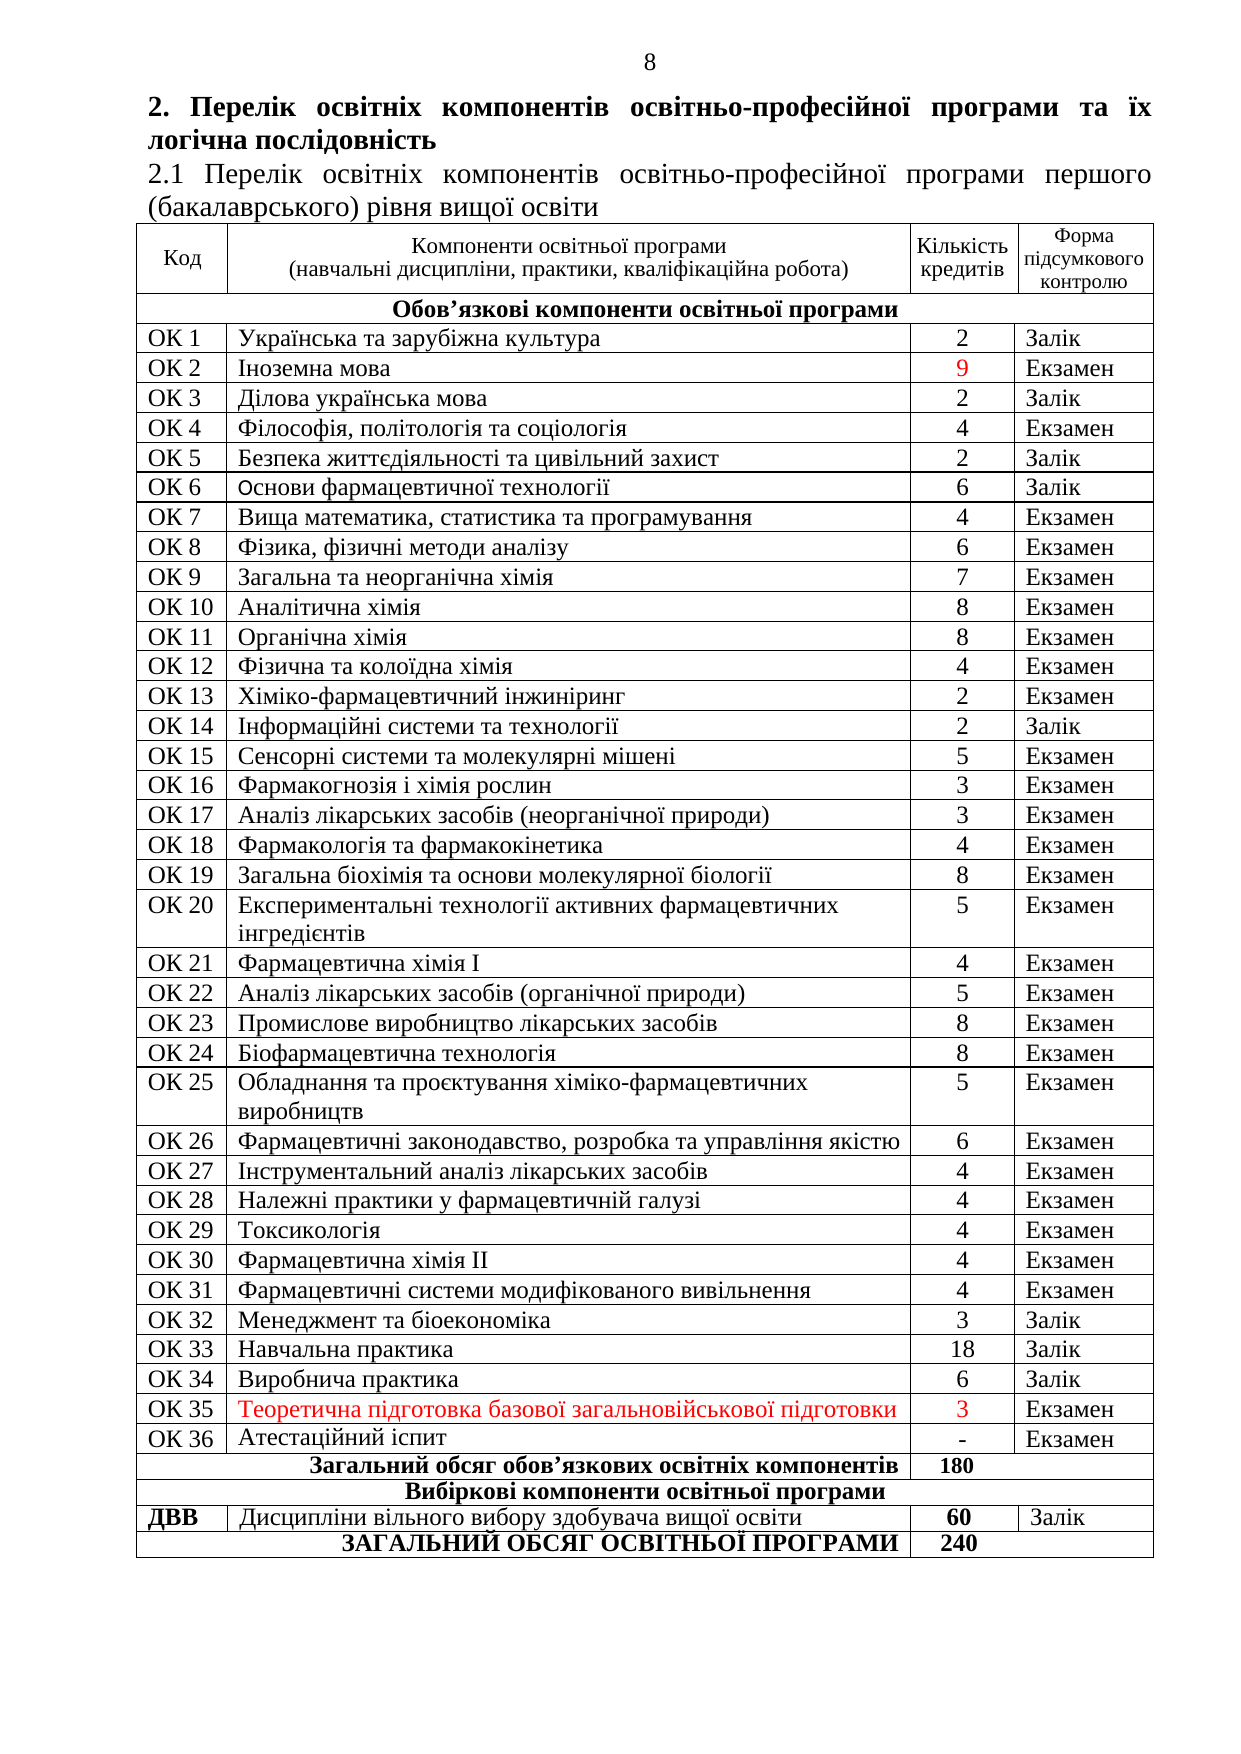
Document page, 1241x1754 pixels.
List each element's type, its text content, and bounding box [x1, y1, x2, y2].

table_cell Екзамен [1015, 1038, 1153, 1066]
table_cell 8 [911, 592, 1014, 621]
table_cell ОК 21 [137, 948, 226, 977]
table_cell Аналітична хімія [227, 592, 910, 621]
table_cell Належні практики у фармацевтичній галузі [227, 1186, 910, 1214]
table_cell ОК 9 [137, 562, 226, 591]
table_cell ОК 34 [137, 1364, 226, 1393]
table_cell 4 [911, 1275, 1014, 1304]
table_cell Фармацевтична хімія II [227, 1245, 910, 1274]
table_cell 4 [911, 503, 1014, 531]
table_cell 4 [911, 1245, 1014, 1274]
table_cell ОК 29 [137, 1215, 226, 1244]
table_cell Вибіркові компоненти освітньої програми [137, 1480, 1153, 1505]
table_cell Обов’язкові компоненти освітньої програми [137, 294, 1153, 322]
table_cell Екзамен [1015, 681, 1153, 710]
table_cell ОК 14 [137, 711, 226, 740]
table_cell ОК 23 [137, 1008, 226, 1037]
table_cell Залік [1015, 1335, 1153, 1363]
table_cell ОК 5 [137, 443, 226, 471]
table_cell ОК 22 [137, 978, 226, 1007]
text 2.1 Перелік освітніх компонентів освітньо-професійної програми першого (бакалаврського) рівня вищої освіти [148, 156, 1152, 223]
table_cell ОК 13 [137, 681, 226, 710]
table_cell 8 [911, 860, 1014, 889]
table_cell Безпека життєдіяльності та цивільний захист [227, 443, 910, 471]
table_cell Аналіз лікарських засобів (органічної природи) [227, 978, 910, 1007]
table_cell 2 [911, 681, 1014, 710]
table_header Форма підсумкового контролю [1019, 224, 1153, 293]
table_cell Фізика, фізичні методи аналізу [227, 532, 910, 561]
table_cell Фізична та колоїдна хімія [227, 651, 910, 680]
table_cell - [911, 1424, 1014, 1453]
table_cell Екзамен [1015, 1126, 1153, 1155]
table_cell ОК 25 [137, 1068, 226, 1125]
table_cell Залік [1015, 473, 1153, 501]
table_cell 8 [911, 1038, 1014, 1066]
table_cell 4 [911, 948, 1014, 977]
table_cell ОК 26 [137, 1126, 226, 1155]
table_cell Ділова українська мова [227, 383, 910, 412]
table_cell Інформаційні системи та технології [227, 711, 910, 740]
table_cell Обладнання та проєктування хіміко-фармацевтичних виробництв [227, 1068, 910, 1125]
table_cell Промислове виробництво лікарських засобів [227, 1008, 910, 1037]
table_cell Токсикологія [227, 1215, 910, 1244]
table_cell Залік [1015, 1364, 1153, 1393]
table_cell Екзамен [1015, 562, 1153, 591]
table_header Кількість кредитів [911, 224, 1018, 293]
table_cell 240 [911, 1532, 1153, 1557]
table_cell 9 [911, 353, 1014, 382]
table_cell ОК 28 [137, 1186, 226, 1214]
table_cell 8 [911, 622, 1014, 650]
table_cell ОК 20 [137, 890, 226, 947]
table_cell Екзамен [1015, 860, 1153, 889]
table_cell ОК 17 [137, 800, 226, 829]
table_cell 2 [911, 324, 1014, 352]
table_cell Екзамен [1015, 651, 1153, 680]
table_cell Іноземна мова [227, 353, 910, 382]
table_cell Екзамен [1015, 503, 1153, 531]
table_cell 8 [911, 1008, 1014, 1037]
table_cell Фармацевтичні законодавство, розробка та управління якістю [227, 1126, 910, 1155]
table_cell Аналіз лікарських засобів (неорганічної природи) [227, 800, 910, 829]
table_cell ОК 35 [137, 1394, 226, 1423]
table_cell Екзамен [1015, 1186, 1153, 1214]
table_cell Екзамен [1015, 1215, 1153, 1244]
table_cell Екзамен [1015, 1424, 1153, 1453]
table_cell Екзамен [1015, 800, 1153, 829]
table_cell Вища математика, статистика та програмування [227, 503, 910, 531]
table_cell Екзамен [1015, 1275, 1153, 1304]
table_cell 3 [911, 771, 1014, 799]
table_cell ОК 36 [137, 1424, 226, 1453]
table_cell Філософія, політологія та соціологія [227, 413, 910, 442]
table_cell Екзамен [1015, 830, 1153, 859]
table_cell Екзамен [1015, 622, 1153, 650]
table_cell Фармакогнозія і хімія рослин [227, 771, 910, 799]
table_cell 7 [911, 562, 1014, 591]
table_cell 5 [911, 1068, 1014, 1125]
table_cell 3 [911, 1394, 1014, 1423]
table_cell Екзамен [1015, 890, 1153, 947]
table_cell 4 [911, 651, 1014, 680]
table_cell ОК 6 [137, 473, 226, 501]
table_cell 4 [911, 1156, 1014, 1184]
table_cell ОК 32 [137, 1305, 226, 1333]
table_cell 6 [911, 1126, 1014, 1155]
table_cell Органічна хімія [227, 622, 910, 650]
table_cell Залік [1015, 1305, 1153, 1333]
table_cell ОК 19 [137, 860, 226, 889]
table_cell Екзамен [1015, 1245, 1153, 1274]
table_cell 60 [911, 1506, 1018, 1531]
table_cell Екзамен [1015, 771, 1153, 799]
table_cell ОК 11 [137, 622, 226, 650]
table_cell Екзамен [1015, 413, 1153, 442]
table_cell ОК 18 [137, 830, 226, 859]
table_cell 18 [911, 1335, 1014, 1363]
table_cell ДВВ [137, 1506, 227, 1531]
table_cell ОК 7 [137, 503, 226, 531]
table_cell 2 [911, 711, 1014, 740]
table_cell Екзамен [1015, 948, 1153, 977]
table_cell 4 [911, 1215, 1014, 1244]
table_cell 2 [911, 383, 1014, 412]
table_cell 6 [911, 473, 1014, 501]
table_cell 5 [911, 741, 1014, 769]
table_cell 3 [911, 800, 1014, 829]
table_cell Екзамен [1015, 592, 1153, 621]
table_cell 4 [911, 1186, 1014, 1214]
table_cell Експериментальні технології активних фармацевтичних інгредієнтів [227, 890, 910, 947]
table_cell ОК 15 [137, 741, 226, 769]
table_cell Залік [1015, 443, 1153, 471]
table_cell 2 [911, 443, 1014, 471]
table_cell Екзамен [1015, 741, 1153, 769]
table_cell Залік [1015, 383, 1153, 412]
table_cell 4 [911, 830, 1014, 859]
table_header Компоненти освітньої програми (навчальні дисципліни, практики, кваліфікаційна робота) [228, 224, 910, 293]
table_cell ОК 24 [137, 1038, 226, 1066]
table_cell Загальний обсяг обов’язкових освітніх компонентів [137, 1454, 910, 1479]
table_cell 3 [911, 1305, 1014, 1333]
table_cell ОК 16 [137, 771, 226, 799]
table_cell Загальна та неорганічна хімія [227, 562, 910, 591]
table_cell 6 [911, 532, 1014, 561]
text 2. Перелік освітніх компонентів освітньо-професійної програми та їх логічна послідовність [148, 89, 1152, 156]
table_cell ОК 3 [137, 383, 226, 412]
table_cell Біофармацевтична технологія [227, 1038, 910, 1066]
table_cell 180 [911, 1454, 1153, 1479]
table_cell Інструментальний аналіз лікарських засобів [227, 1156, 910, 1184]
table_cell Теоретична підготовка базової загальновійськової підготовки [227, 1394, 910, 1423]
table_cell Екзамен [1015, 1156, 1153, 1184]
table_cell 5 [911, 978, 1014, 1007]
table_cell Екзамен [1015, 1068, 1153, 1125]
table_cell ОК 10 [137, 592, 226, 621]
table_cell ОК 30 [137, 1245, 226, 1274]
table_cell ОК 27 [137, 1156, 226, 1184]
table_cell Екзамен [1015, 353, 1153, 382]
table_cell ОК 8 [137, 532, 226, 561]
table_cell Навчальна практика [227, 1335, 910, 1363]
table_cell Менеджмент та біоекономіка [227, 1305, 910, 1333]
table_cell 6 [911, 1364, 1014, 1393]
table_cell Фармацевтична хімія I [227, 948, 910, 977]
table_cell Екзамен [1015, 532, 1153, 561]
table_cell Дисципліни вільного вибору здобувача вищої освіти [228, 1506, 910, 1531]
table_cell Загальна біохімія та основи молекулярної біології [227, 860, 910, 889]
table_cell ОК 2 [137, 353, 226, 382]
table_cell Фармацевтичні системи модифікованого вивільнення [227, 1275, 910, 1304]
table_cell Українська та зарубіжна культура [227, 324, 910, 352]
table_cell 4 [911, 413, 1014, 442]
table_cell Сенсорні системи та молекулярні мішені [227, 741, 910, 769]
table_cell Екзамен [1015, 1008, 1153, 1037]
table_cell Екзамен [1015, 978, 1153, 1007]
table_cell Основи фармацевтичної технології [227, 473, 910, 501]
table_cell Хіміко-фармацевтичний інжиніринг [227, 681, 910, 710]
table_cell Залік [1015, 711, 1153, 740]
table_cell Залік [1019, 1506, 1153, 1531]
table_cell ОК 12 [137, 651, 226, 680]
table_cell ЗАГАЛЬНИЙ ОБСЯГ ОСВІТНЬОЇ ПРОГРАМИ [137, 1532, 910, 1557]
table_cell Атестаційний іспит [227, 1424, 910, 1453]
table_cell Екзамен [1015, 1394, 1153, 1423]
table_header Код [137, 224, 227, 293]
table_cell 5 [911, 890, 1014, 947]
table_cell Фармакологія та фармакокінетика [227, 830, 910, 859]
table_cell ОК 33 [137, 1335, 226, 1363]
table_cell Виробнича практика [227, 1364, 910, 1393]
table_cell ОК 1 [137, 324, 226, 352]
table_cell ОК 4 [137, 413, 226, 442]
table_cell ОК 31 [137, 1275, 226, 1304]
table_cell Залік [1015, 324, 1153, 352]
